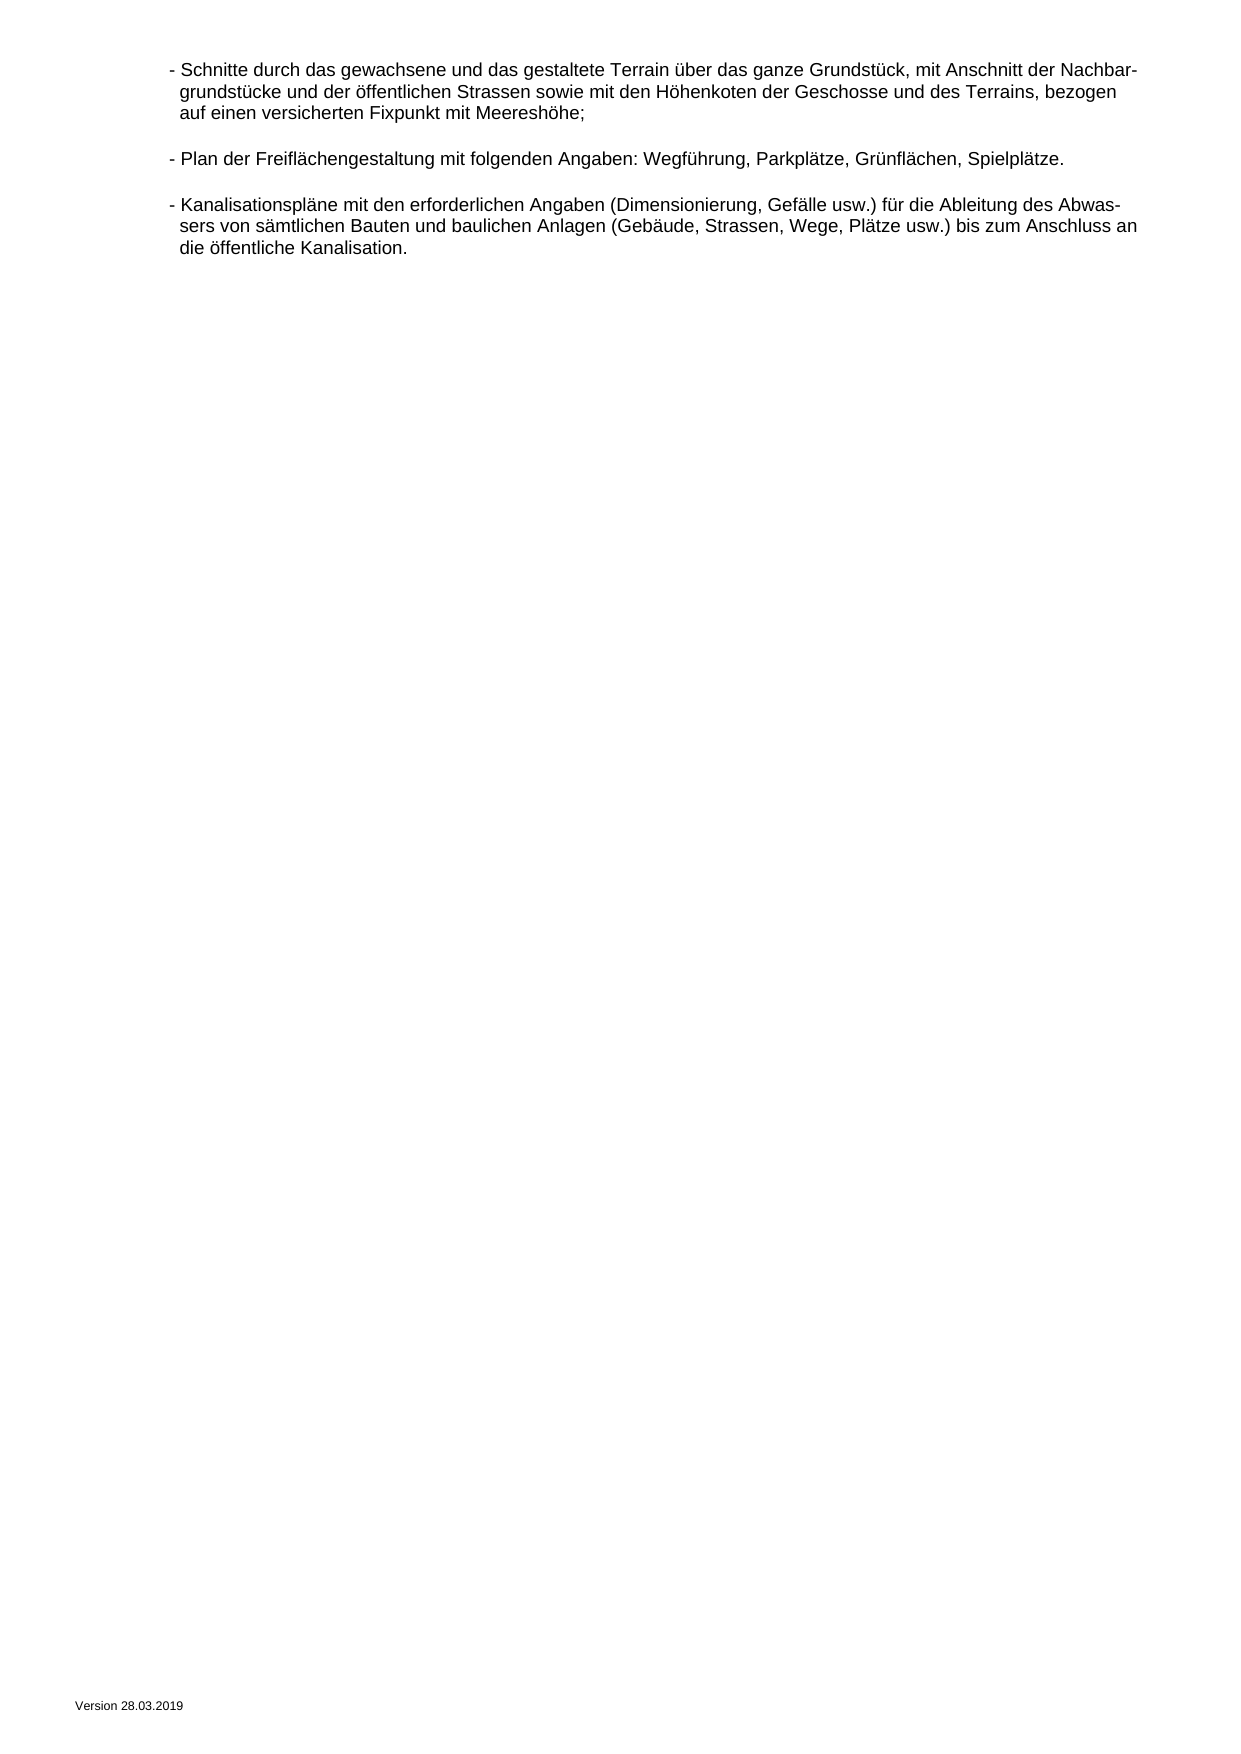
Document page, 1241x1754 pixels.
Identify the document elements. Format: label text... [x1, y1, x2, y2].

text - Schnitte durch das gewachsene und das gestaltete Terrain über das ganze Grundstück, mit Anschnitt der Nachbar- [82, 59, 1165, 81]
text auf einen versicherten Fixpunkt mit Meereshöhe; [82, 102, 1165, 124]
text grundstücke und der öffentlichen Strassen sowie mit den Höhenkoten der Geschosse und des Terrains, bezogen [82, 81, 1165, 102]
text die öffentliche Kanalisation. [82, 237, 1165, 258]
text sers von sämtlichen Bauten und baulichen Anlagen (Gebäude, Strassen, Wege, Plätze usw.) bis zum Anschluss an [82, 215, 1165, 237]
text - Kanalisationspläne mit den erforderlichen Angaben (Dimensionierung, Gefälle usw.) für die Ableitung des Abwas- [82, 193, 1165, 215]
text - Plan der Freiflächengestaltung mit folgenden Angaben: Wegführung, Parkplätze, Grünflächen, Spielplätze. [82, 148, 1165, 169]
